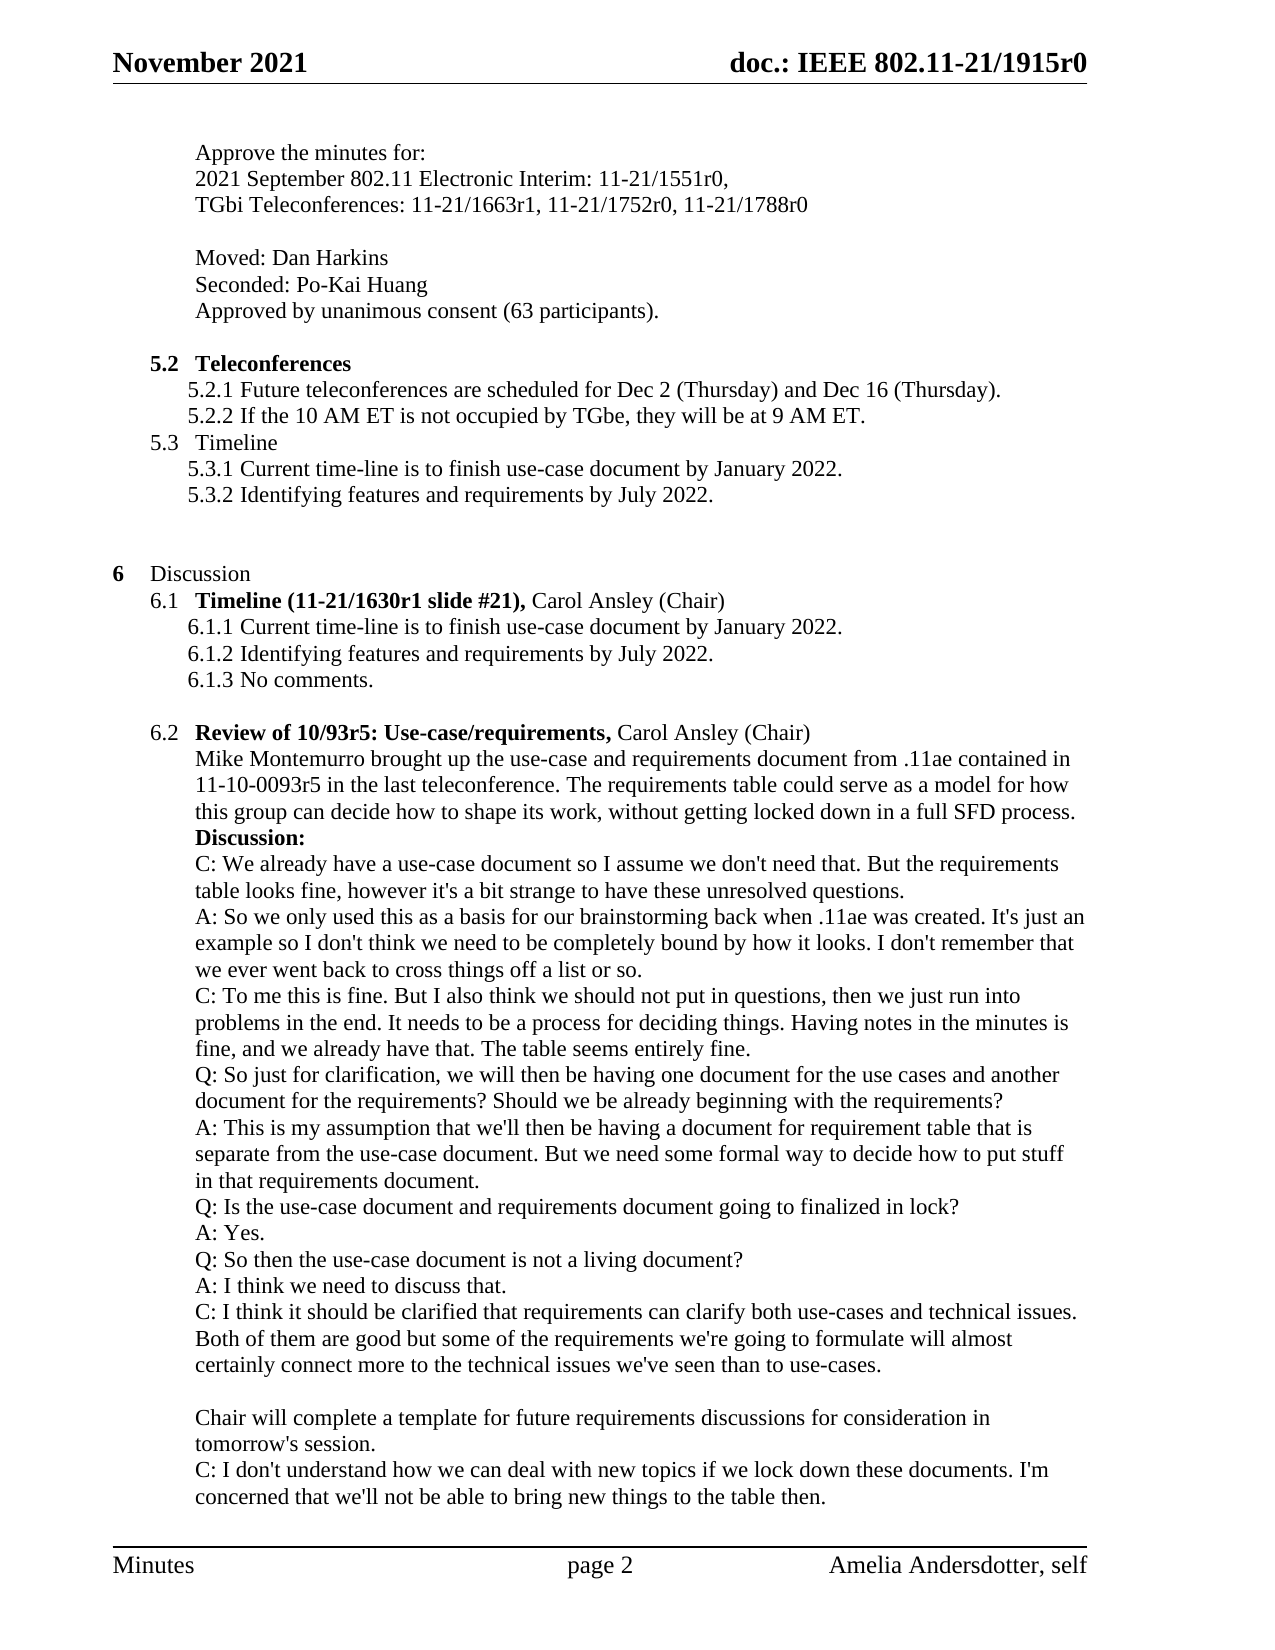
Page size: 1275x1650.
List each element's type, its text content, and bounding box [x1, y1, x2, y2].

list Future teleconferences are scheduled for Dec 2 (Thursday) and Dec 16 (Thursday). [187, 376, 1087, 402]
list C: I think it should be clarified that requirements can clarify both use-cases and technical issues. Both of them are good but some of the requirements we're going to formulate will almost certainly connect more to the technical issues we've seen than to use-cases. [195, 1298, 1087, 1404]
list Identifying features and requirements by July 2022. [187, 481, 1087, 508]
list Review of 10/93r5: Use-case/requirements, Carol Ansley (Chair) [150, 719, 1087, 745]
list C: To me this is fine. But I also think we should not put in questions, then we just run into problems in the end. It needs to be a process for deciding things. Having notes in the minutes is fine, and we already have that. The table seems entirely fine. [195, 982, 1087, 1061]
list Approve the minutes for: [195, 139, 1087, 165]
list If the 10 AM ET is not occupied by TGbe, they will be at 9 AM ET. [187, 402, 1087, 429]
list Approved by unanimous consent (63 participants). [195, 297, 1087, 323]
list Mike Montemurro brought up the use-case and requirements document from .11ae contained in 11-10-0093r5 in the last teleconference. The requirements table could serve as a model for how this group can decide how to shape its work, without getting locked down in a full SFD process. [195, 745, 1087, 824]
list A: This is my assumption that we'll then be having a document for requirement table that is separate from the use-case document. But we need some formal way to decide how to put stuff in that requirements document. [195, 1114, 1087, 1193]
list Teleconferences [150, 350, 1087, 376]
list No comments. [187, 666, 1087, 692]
list Chair will complete a template for future requirements discussions for consideration in tomorrow's session. [195, 1404, 1087, 1457]
list Identifying features and requirements by July 2022. [187, 639, 1087, 666]
list Current time-line is to finish use-case document by January 2022. [187, 613, 1087, 639]
list Timeline (11-21/1630r1 slide #21), Carol Ansley (Chair) [150, 587, 1087, 613]
list TGbi Teleconferences: 11-21/1663r1, 11-21/1752r0, 11-21/1788r0 [195, 192, 1087, 218]
list A: I think we need to discuss that. [195, 1272, 1087, 1298]
list 2021 September 802.11 Electronic Interim: 11-21/1551r0, [195, 165, 1087, 192]
list A: Yes. [195, 1219, 1087, 1246]
list Current time-line is to finish use-case document by January 2022. [187, 455, 1087, 481]
list C: We already have a use-case document so I assume we don't need that. But the requirements table looks fine, however it's a bit strange to have these unresolved questions. [195, 850, 1087, 903]
list Discussion [112, 561, 1087, 587]
list Moved: Dan Harkins [195, 244, 1087, 271]
list Q: Is the use-case document and requirements document going to finalized in lock? [195, 1193, 1087, 1219]
list Q: So just for clarification, we will then be having one document for the use cases and another document for the requirements? Should we be already beginning with the requirements? [195, 1061, 1087, 1114]
list Timeline [150, 429, 1087, 455]
list Discussion: [195, 824, 1087, 850]
list A: So we only used this as a basis for our brainstorming back when .11ae was created. It's just an example so I don't think we need to be completely bound by how it looks. I don't remember that we ever went back to cross things off a list or so. [195, 903, 1087, 982]
list Seconded: Po-Kai Huang [195, 271, 1087, 297]
list C: I don't understand how we can deal with new topics if we lock down these documents. I'm concerned that we'll not be able to bring new things to the table then. [195, 1457, 1087, 1509]
list Q: So then the use-case document is not a living document? [195, 1246, 1087, 1272]
